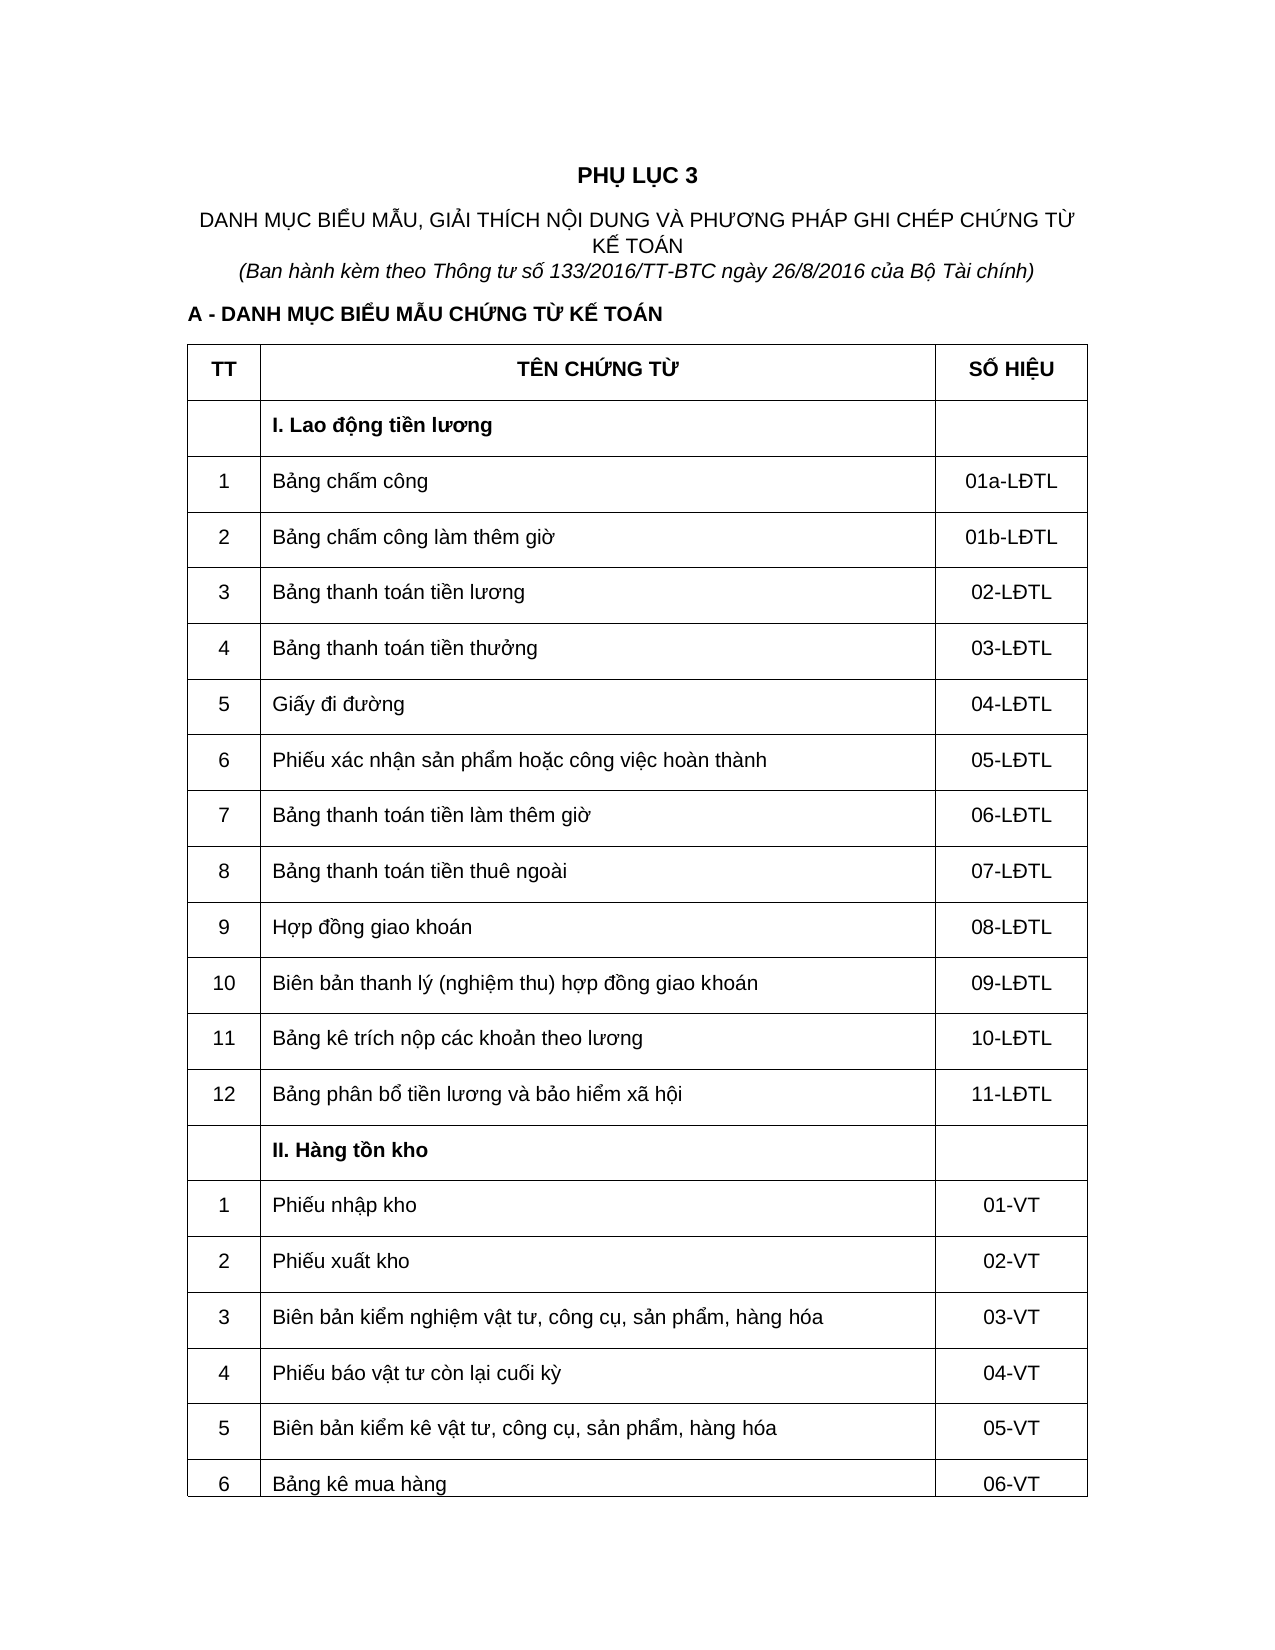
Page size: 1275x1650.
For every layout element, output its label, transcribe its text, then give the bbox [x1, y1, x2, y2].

table_cell Bảng chấm công làm thêm giờ [261, 513, 935, 567]
table_cell 5 [188, 680, 260, 734]
table_cell 07-LĐTL [936, 847, 1087, 902]
table_cell Bảng chấm công [261, 457, 935, 511]
table_header SỐ HIỆU [936, 345, 1087, 400]
table_cell 11 [188, 1014, 260, 1069]
table_cell 4 [188, 624, 260, 679]
table_cell 2 [188, 1237, 260, 1292]
table_cell 3 [188, 1293, 260, 1347]
table_cell 09-LĐTL [936, 958, 1087, 1013]
table_cell Bảng kê trích nộp các khoản theo lương [261, 1014, 935, 1069]
table_cell Phiếu xuất kho [261, 1237, 935, 1292]
table_cell II. Hàng tồn kho [261, 1126, 935, 1180]
table_cell [936, 1126, 1087, 1180]
table_cell 1 [188, 1181, 260, 1236]
table_cell 02-VT [936, 1237, 1087, 1292]
table_header TT [188, 345, 260, 400]
table_cell 01-VT [936, 1181, 1087, 1236]
table_cell Bảng phân bổ tiền lương và bảo hiểm xã hội [261, 1070, 935, 1124]
table_cell 04-LĐTL [936, 680, 1087, 734]
table_cell Phiếu xác nhận sản phẩm hoặc công việc hoàn thành [261, 735, 935, 790]
table_cell 2 [188, 513, 260, 567]
table_cell 10 [188, 958, 260, 1013]
table_cell 11-LĐTL [936, 1070, 1087, 1124]
table_cell Bảng thanh toán tiền làm thêm giờ [261, 791, 935, 846]
table_cell Biên bản kiểm kê vật tư, công cụ, sản phẩm, hàng hóa [261, 1404, 935, 1459]
table_cell Bảng thanh toán tiền thuê ngoài [261, 847, 935, 902]
table_cell 03-VT [936, 1293, 1087, 1347]
table_cell Bảng thanh toán tiền lương [261, 568, 935, 623]
table_cell [188, 401, 260, 456]
table_cell Bảng thanh toán tiền thưởng [261, 624, 935, 679]
table_cell 04-VT [936, 1349, 1087, 1403]
text A - DANH MỤC BIỂU MẪU CHỨNG TỪ KẾ TOÁN [187, 302, 1087, 326]
text PHỤ LỤC 3 [187, 162, 1087, 189]
table_cell Hợp đồng giao khoán [261, 903, 935, 957]
table_cell 06-VT [936, 1460, 1087, 1496]
table_cell Giấy đi đường [261, 680, 935, 734]
table_cell 10-LĐTL [936, 1014, 1087, 1069]
table_cell [188, 1126, 260, 1180]
table_cell I. Lao động tiền lương [261, 401, 935, 456]
table_cell 06-LĐTL [936, 791, 1087, 846]
table_cell 6 [188, 1460, 260, 1496]
table_cell Biên bản thanh lý (nghiệm thu) hợp đồng giao khoán [261, 958, 935, 1013]
table_cell 9 [188, 903, 260, 957]
table_cell 03-LĐTL [936, 624, 1087, 679]
table_cell 05-LĐTL [936, 735, 1087, 790]
table_cell Phiếu báo vật tư còn lại cuối kỳ [261, 1349, 935, 1403]
table_cell 4 [188, 1349, 260, 1403]
table_cell 01a-LĐTL [936, 457, 1087, 511]
table_cell 08-LĐTL [936, 903, 1087, 957]
table_cell 6 [188, 735, 260, 790]
text DANH MỤC BIỂU MẪU, GIẢI THÍCH NỘI DUNG VÀ PHƯƠNG PHÁP GHI CHÉP CHỨNG TỪ KẾ TOÁN (Ban hành kèm theo Thông tư số 133/2016/TT-BTC ngày 26/8/2016 của Bộ Tài chính) [187, 208, 1087, 283]
table_cell 7 [188, 791, 260, 846]
table_cell [936, 401, 1087, 456]
table_cell 5 [188, 1404, 260, 1459]
table_cell 12 [188, 1070, 260, 1124]
table_cell 1 [188, 457, 260, 511]
table_cell 02-LĐTL [936, 568, 1087, 623]
table_header TÊN CHỨNG TỪ [261, 345, 935, 400]
table_cell 8 [188, 847, 260, 902]
table_cell 05-VT [936, 1404, 1087, 1459]
table_cell Biên bản kiểm nghiệm vật tư, công cụ, sản phẩm, hàng hóa [261, 1293, 935, 1347]
table_cell Phiếu nhập kho [261, 1181, 935, 1236]
table_cell Bảng kê mua hàng [261, 1460, 935, 1496]
table_cell 3 [188, 568, 260, 623]
table_cell 01b-LĐTL [936, 513, 1087, 567]
